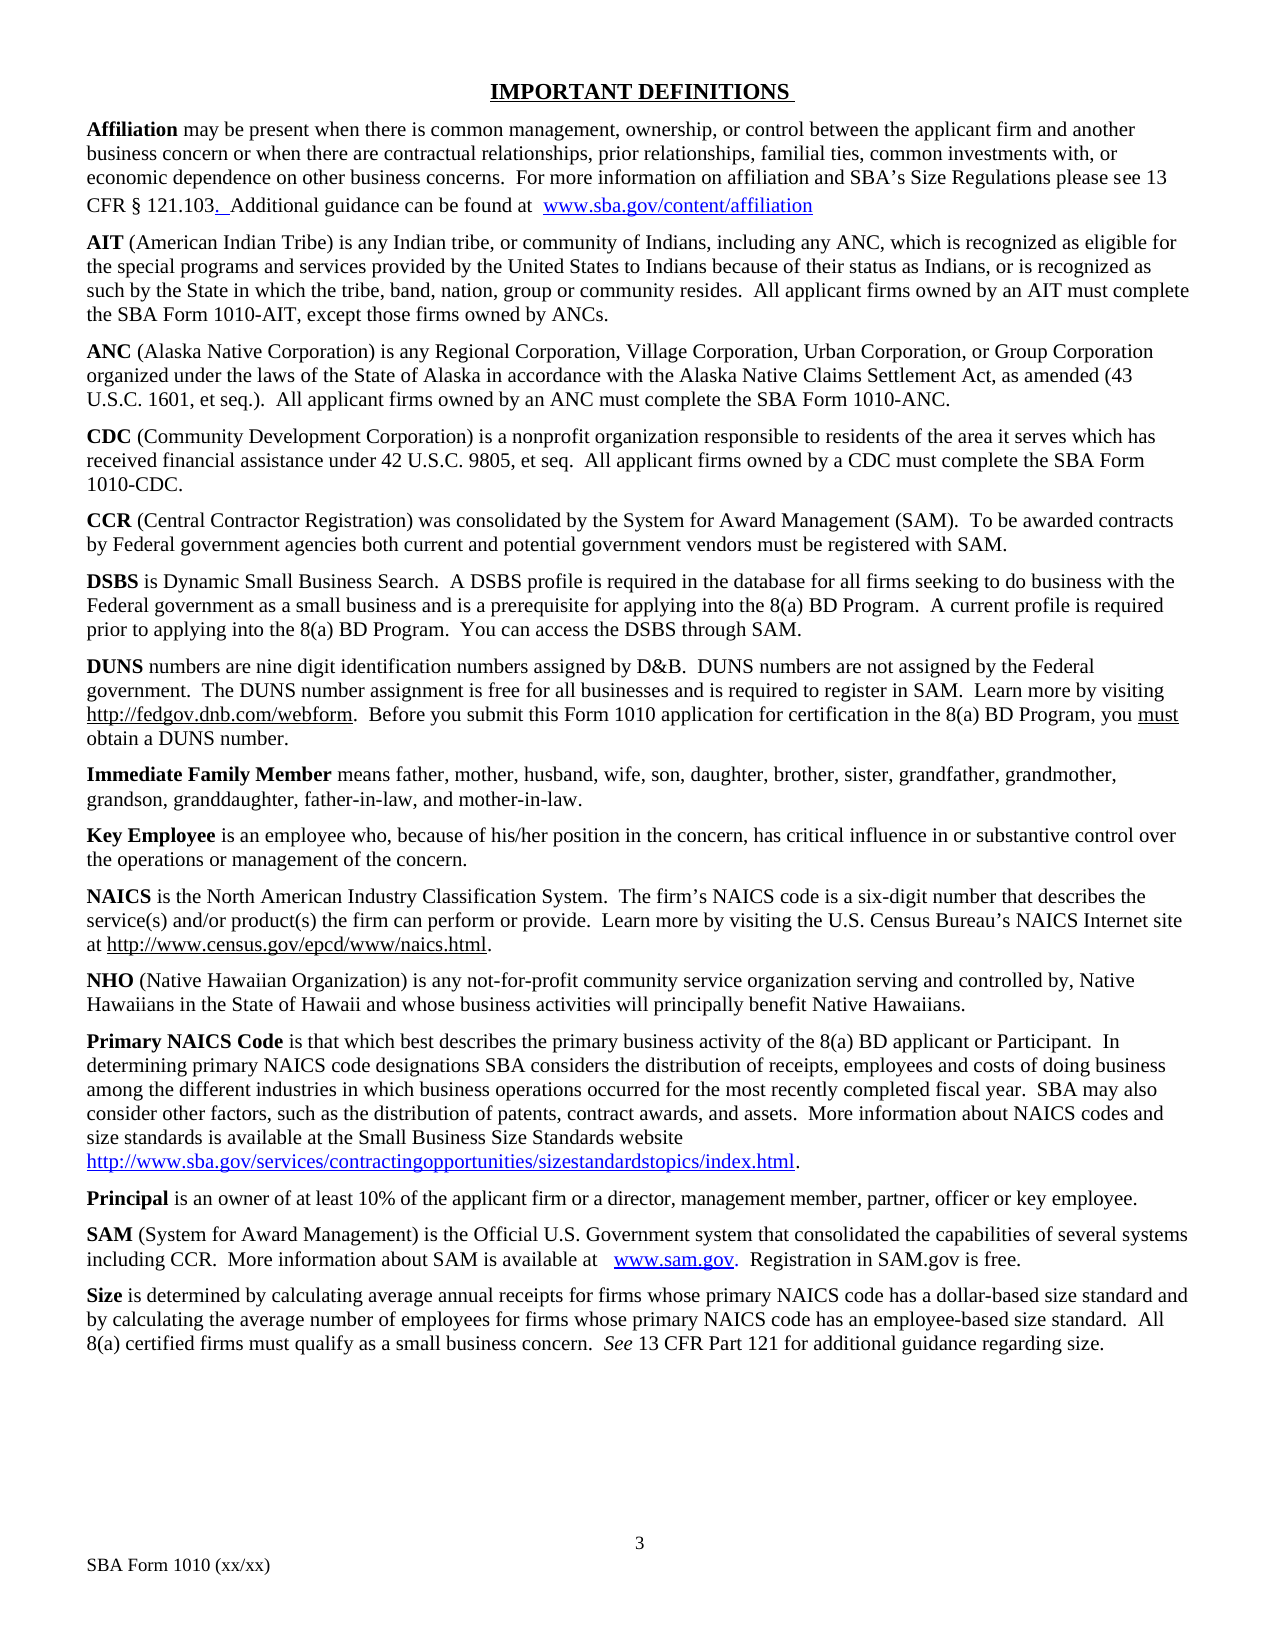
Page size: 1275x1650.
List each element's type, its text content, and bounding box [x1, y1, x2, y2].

text CDC (Community Development Corporation) is a nonprofit organization responsible to residents of the area it serves which has received financial assistance under 42 U.S.C. 9805, et seq. All applicant firms owned by a CDC must complete the SBA Form 1010-CDC. [86, 424, 1193, 496]
text Primary NAICS Code is that which best describes the primary business activity of the 8(a) BD applicant or Participant. In determining primary NAICS code designations SBA considers the distribution of receipts, employees and costs of doing business among the different industries in which business operations occurred for the most recently completed fiscal year. SBA may also consider other factors, such as the distribution of patents, contract awards, and assets. More information about NAICS codes and size standards is available at the Small Business Size Standards website http://www.sba.gov/services/contractingopportunities/sizestandardstopics/index.html. [86, 1029, 1193, 1173]
text DUNS numbers are nine digit identification numbers assigned by D&B. DUNS numbers are not assigned by the Federal government. The DUNS number assignment is free for all businesses and is required to register in SAM. Learn more by visiting http://fedgov.dnb.com/webform. Before you submit this Form 1010 application for certification in the 8(a) BD Program, you must obtain a DUNS number. [86, 654, 1193, 750]
text Key Employee is an employee who, because of his/her position in the concern, has critical influence in or substantive control over the operations or management of the concern. [86, 823, 1193, 871]
text Immediate Family Member means father, mother, husband, wife, son, daughter, brother, sister, grandfather, grandmother, grandson, granddaughter, father-in-law, and mother-in-law. [86, 762, 1193, 811]
text Affiliation may be present when there is common management, ownership, or control between the applicant firm and another business concern or when there are contractual relationships, prior relationships, familial ties, common investments with, or economic dependence on other business concerns. For more information on affiliation and SBA’s Size Regulations please see 13 CFR § 121.103. Additional guidance can be found at www.sba.gov/content/affiliation [86, 117, 1193, 218]
text AIT (American Indian Tribe) is any Indian tribe, or community of Indians, including any ANC, which is recognized as eligible for the special programs and services provided by the United States to Indians because of their status as Indians, or is recognized as such by the State in which the tribe, band, nation, group or community resides. All applicant firms owned by an AIT must complete the SBA Form 1010-AIT, except those firms owned by ANCs. [86, 230, 1193, 326]
text IMPORTANT DEFINITIONS [86, 78, 1193, 104]
text NHO (Native Hawaiian Organization) is any not-for-profit community service organization serving and controlled by, Native Hawaiians in the State of Hawaii and whose business activities will principally benefit Native Hawaiians. [86, 968, 1193, 1016]
text Size is determined by calculating average annual receipts for firms whose primary NAICS code has a dollar-based size standard and by calculating the average number of employees for firms whose primary NAICS code has an employee-based size standard. All 8(a) certified firms must qualify as a small business concern. See 13 CFR Part 121 for additional guidance regarding size. [86, 1283, 1193, 1355]
text DSBS is Dynamic Small Business Search. A DSBS profile is required in the database for all firms seeking to do business with the Federal government as a small business and is a prerequisite for applying into the 8(a) BD Program. A current profile is required prior to applying into the 8(a) BD Program. You can access the DSBS through SAM. [86, 569, 1193, 641]
text SAM (System for Award Management) is the Official U.S. Government system that consolidated the capabilities of several systems including CCR. More information about SAM is available at www.sam.gov. Registration in SAM.gov is free. [86, 1222, 1193, 1271]
text ANC (Alaska Native Corporation) is any Regional Corporation, Village Corporation, Urban Corporation, or Group Corporation organized under the laws of the State of Alaska in accordance with the Alaska Native Claims Settlement Act, as amended (43 U.S.C. 1601, et seq.). All applicant firms owned by an ANC must complete the SBA Form 1010-ANC. [86, 339, 1193, 411]
text Principal is an owner of at least 10% of the applicant firm or a director, management member, partner, officer or key employee. [86, 1186, 1193, 1210]
text CCR (Central Contractor Registration) was consolidated by the System for Award Management (SAM). To be awarded contracts by Federal government agencies both current and potential government vendors must be registered with SAM. [86, 508, 1193, 556]
text NAICS is the North American Industry Classification System. The firm’s NAICS code is a six-digit number that describes the service(s) and/or product(s) the firm can perform or provide. Learn more by visiting the U.S. Census Bureau’s NAICS Internet site at http://www.census.gov/epcd/www/naics.html. [86, 884, 1193, 956]
